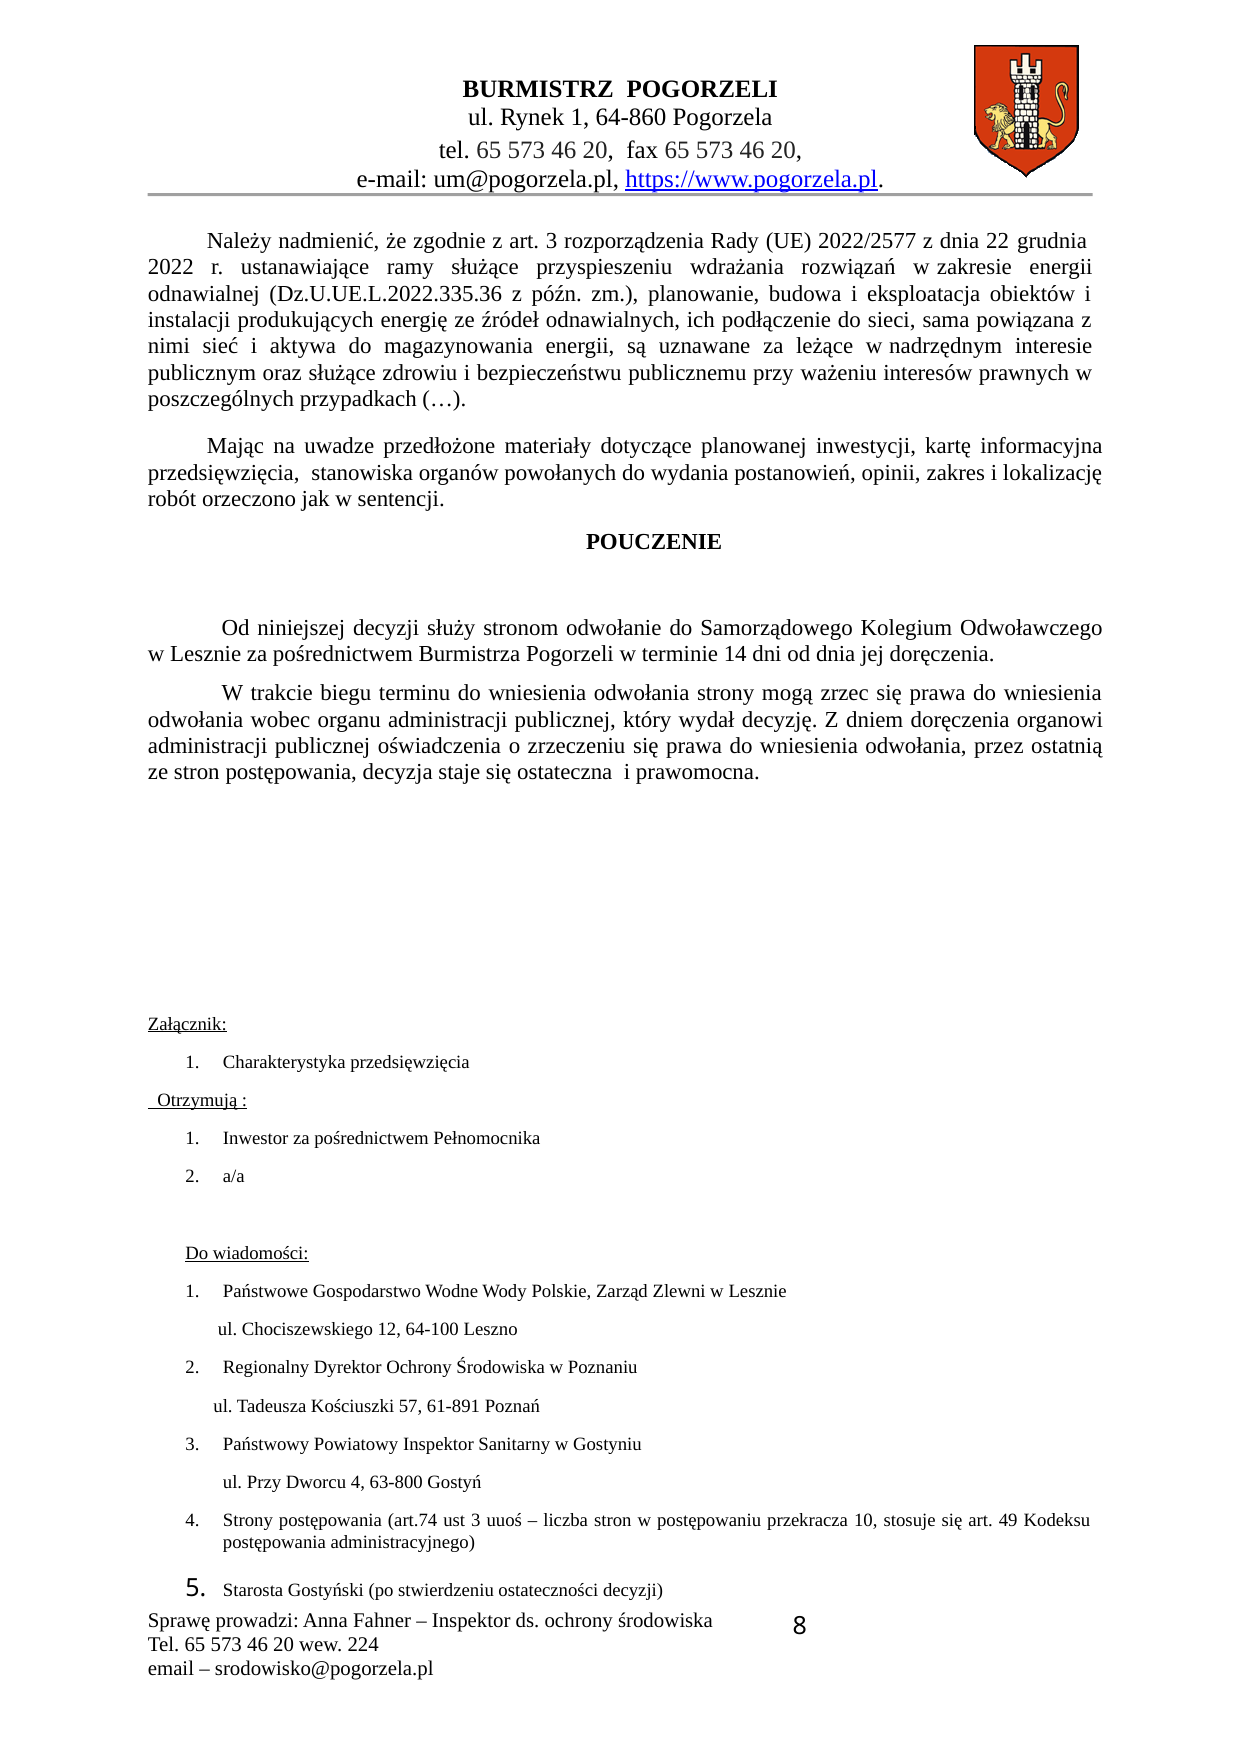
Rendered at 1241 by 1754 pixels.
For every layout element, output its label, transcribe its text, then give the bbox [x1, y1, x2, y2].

list Państwowe Gospodarstwo Wodne Wody Polskie, Zarząd Zlewni w Lesznie [185, 1280, 1093, 1302]
list a/a [185, 1165, 1093, 1187]
text Do wiadomości: [185, 1242, 1093, 1263]
text ul. Tadeusza Kościuszki 57, 61-891 Poznań [148, 1395, 1093, 1416]
text Od niniejszej decyzji służy stronom odwołanie do Samorządowego Kolegium Odwoławczego w Lesznie za pośrednictwem Burmistrza Pogorzeli w terminie 14 dni od dnia jej doręczenia. [148, 614, 1104, 667]
text W trakcie biegu terminu do wniesienia odwołania strony mogą zrzec się prawa do wniesienia odwołania wobec organu administracji publicznej, który wydał decyzję. Z dniem doręczenia organowi administracji publicznej oświadczenia o zrzeczeniu się prawa do wniesienia odwołania, przez ostatnią ze stron postępowania, decyzja staje się ostateczna i prawomocna. [148, 679, 1104, 785]
text Należy nadmienić, że zgodnie z art. 3 rozporządzenia Rady (UE) 2022/2577 z dnia 22 grudnia 2022 r. ustanawiające ramy służące przyspieszeniu wdrażania rozwiązań w zakresie energii odnawialnej (Dz.U.UE.L.2022.335.36 z późn. zm.), planowanie, budowa i eksploatacja obiektów i instalacji produkujących energię ze źródeł odnawialnych, ich podłączenie do sieci, sama powiązana z nimi sieć i aktywa do magazynowania energii, są uznawane za leżące w nadrzędnym interesie publicznym oraz służące zdrowiu i bezpieczeństwu publicznemu przy ważeniu interesów prawnych w poszczególnych przypadkach (…). [148, 227, 1093, 412]
list Regionalny Dyrektor Ochrony Środowiska w Poznaniu [185, 1356, 1093, 1378]
picture [970, 41, 1084, 179]
text POUCZENIE [148, 528, 1160, 554]
text ul. Chociszewskiego 12, 64-100 Leszno [148, 1318, 1093, 1340]
list Charakterystyka przedsięwzięcia [185, 1051, 1093, 1072]
list Państwowy Powiatowy Inspektor Sanitarny w Gostyniu [185, 1433, 1093, 1454]
text Mając na uwadze przedłożone materiały dotyczące planowanej inwestycji, kartę informacyjna przedsięwzięcia, stanowiska organów powołanych do wydania postanowień, opinii, zakres i lokalizację robót orzeczono jak w sentencji. [148, 432, 1104, 511]
list Starosta Gostyński (po stwierdzeniu ostateczności decyzji) [185, 1569, 1093, 1603]
list Strony postępowania (art.74 ust 3 uuoś – liczba stron w postępowaniu przekracza 10, stosuje się art. 49 Kodeksu postępowania administracyjnego) [185, 1509, 1093, 1552]
list Inwestor za pośrednictwem Pełnomocnika [185, 1127, 1093, 1149]
text Otrzymują : [148, 1089, 1093, 1110]
text Załącznik: [148, 1012, 1093, 1034]
text ul. Przy Dworcu 4, 63-800 Gostyń [223, 1471, 1093, 1493]
